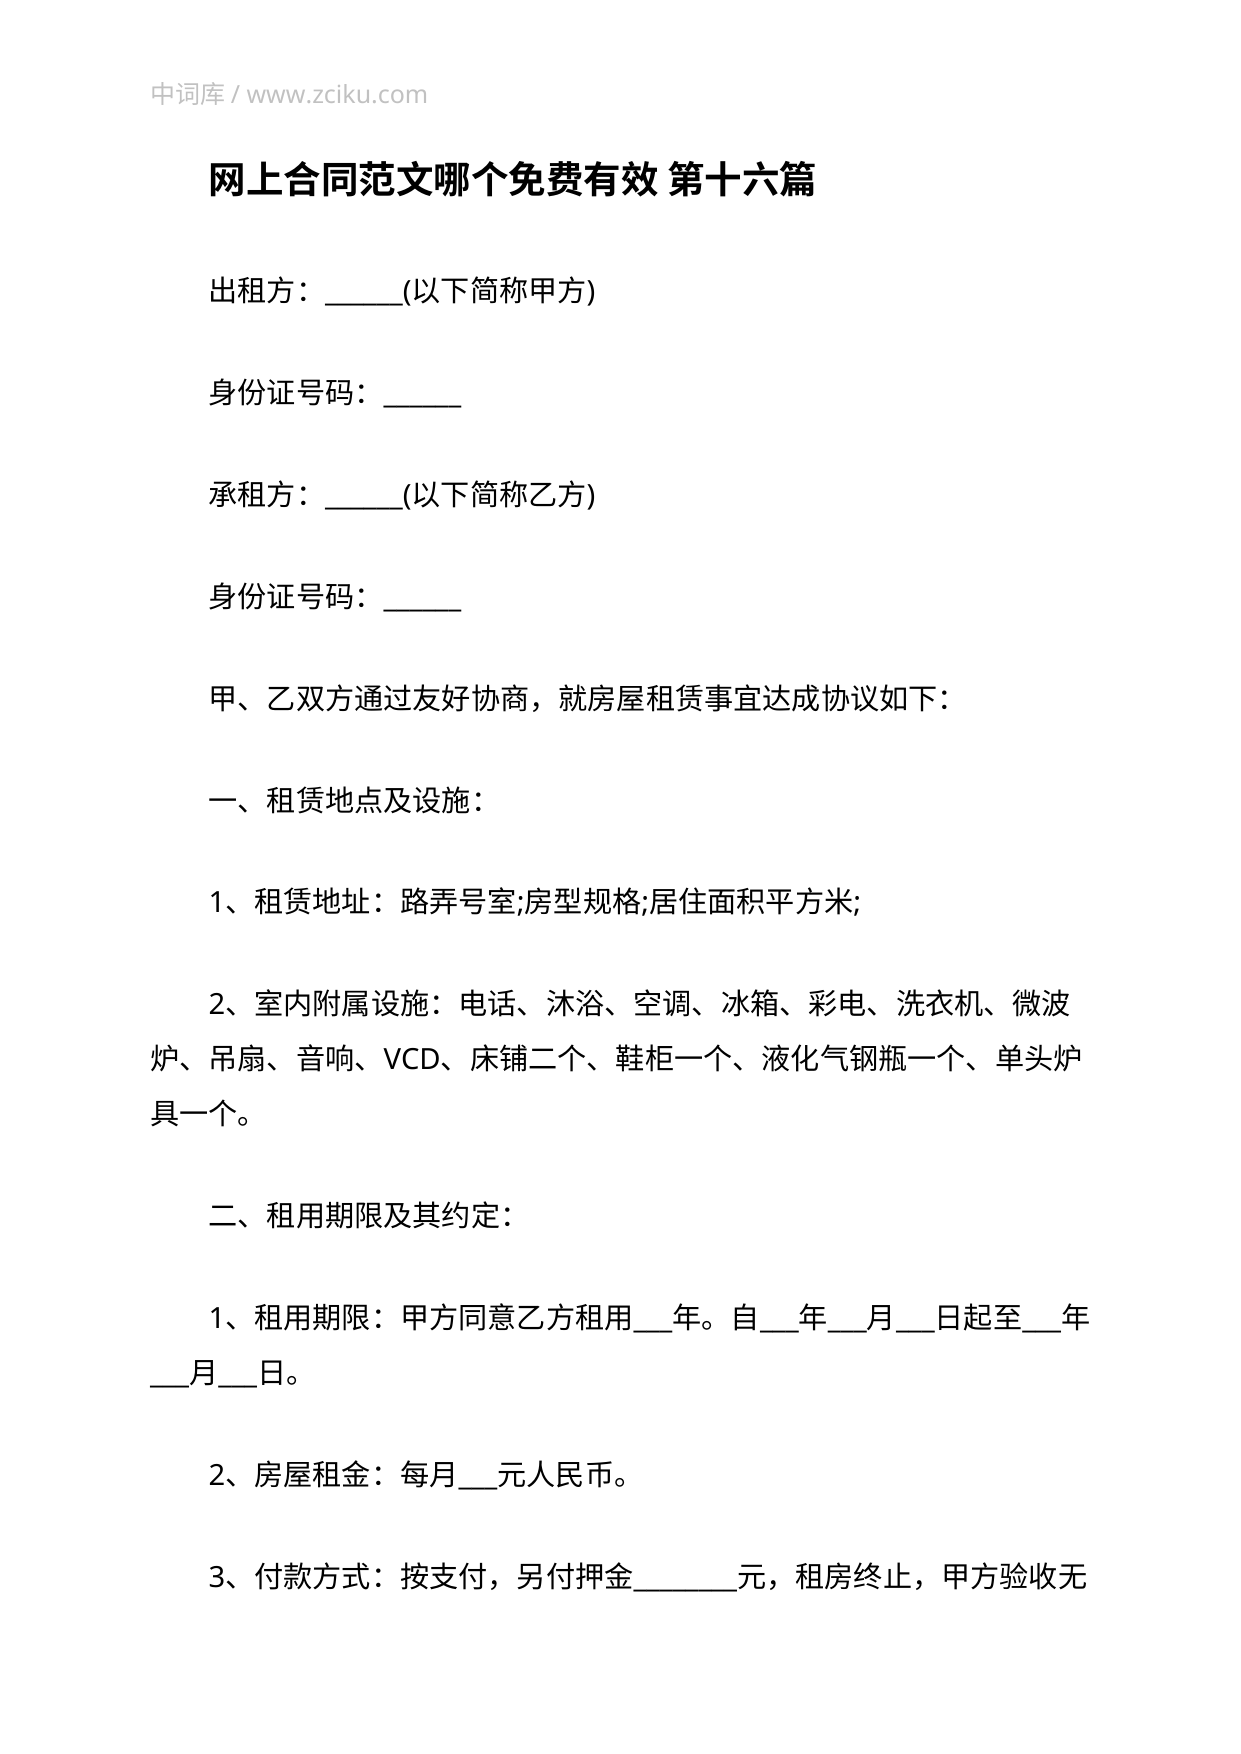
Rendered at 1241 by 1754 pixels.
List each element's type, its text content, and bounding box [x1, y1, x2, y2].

text 2、室内附属设施：电话、沐浴、空调、冰箱、彩电、洗衣机、微波炉、吊扇、音响、VCD、床铺二个、鞋柜一个、液化气钢瓶一个、单头炉具一个。 [150, 981, 1090, 1133]
text 一、租赁地点及设施： [150, 777, 1090, 819]
text 承租方：______(以下简称乙方) [150, 471, 1090, 514]
text 网上合同范文哪个免费有效 第十六篇 [150, 150, 1090, 204]
text 身份证号码：______ [150, 369, 1090, 412]
text 1、租用期限：甲方同意乙方租用___年。自___年___月___日起至___年___月___日。 [150, 1294, 1090, 1392]
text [150, 1553, 1090, 1596]
text 甲、乙双方通过友好协商，就房屋租赁事宜达成协议如下： [150, 675, 1090, 718]
text 二、租用期限及其约定： [150, 1193, 1090, 1235]
text 身份证号码：______ [150, 573, 1090, 616]
text 出租方：______(以下简称甲方) [150, 267, 1090, 310]
text 1、租赁地址：路弄号室;房型规格;居住面积平方米; [150, 879, 1090, 921]
text 2、房屋租金：每月___元人民币。 [150, 1451, 1090, 1494]
